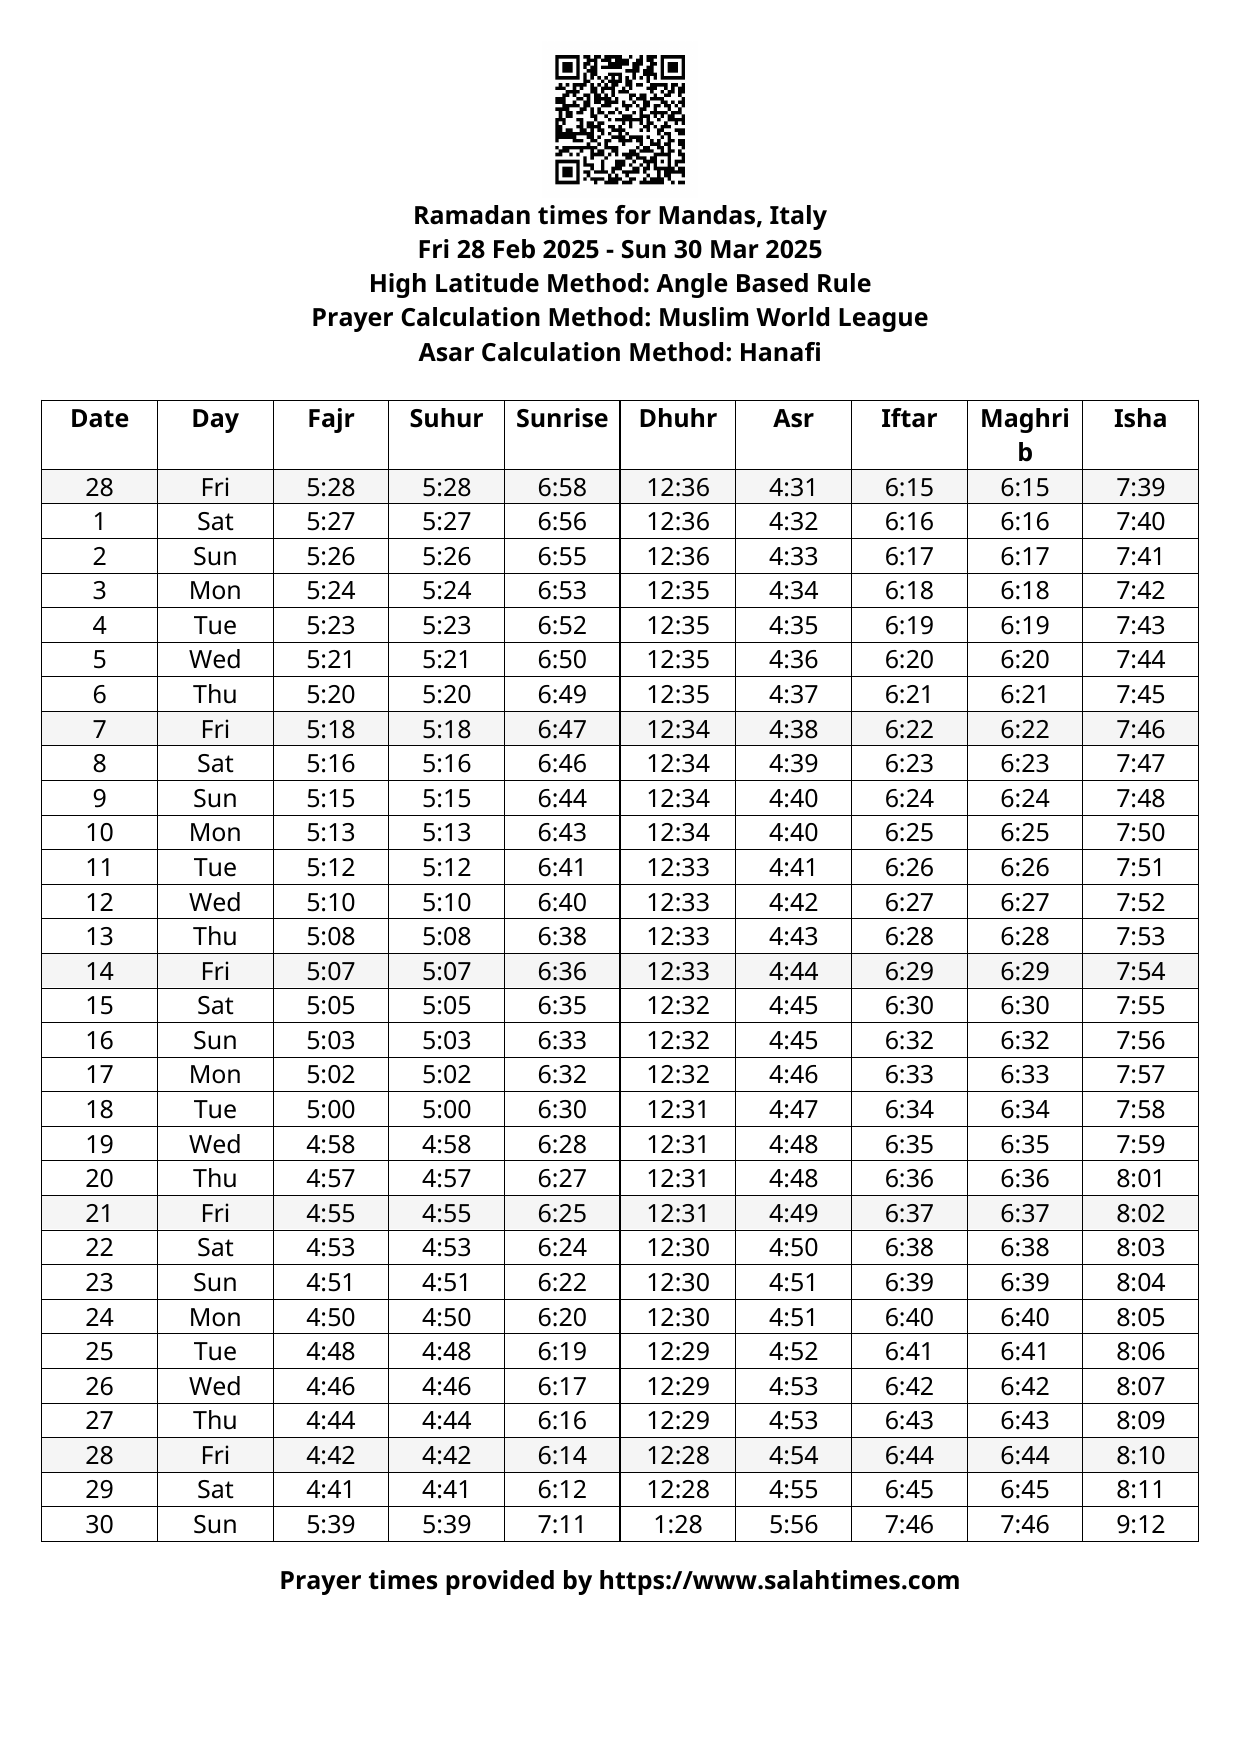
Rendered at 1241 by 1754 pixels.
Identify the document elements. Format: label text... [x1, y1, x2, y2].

table_cell 6:47 [505, 712, 619, 745]
table_cell 6:16 [505, 1404, 619, 1437]
table_cell 8:02 [1083, 1196, 1198, 1229]
table_cell 8:05 [1083, 1300, 1198, 1333]
table_cell 12:35 [621, 643, 735, 676]
table_cell 6:32 [852, 1023, 967, 1057]
table_cell Sun [158, 1023, 273, 1057]
table_cell 5:16 [274, 746, 388, 780]
table_cell 6:40 [852, 1300, 967, 1333]
table_cell 4:32 [736, 504, 851, 538]
table_cell 4:53 [736, 1404, 851, 1437]
table_cell 8:09 [1083, 1404, 1198, 1437]
table_cell 7:11 [505, 1507, 619, 1541]
table_cell 6:30 [852, 989, 967, 1022]
text Prayer Calculation Method: Muslim World League [42, 300, 1198, 334]
table_cell 12:32 [621, 1023, 735, 1057]
table_cell 4:57 [389, 1161, 504, 1195]
table_cell 4:55 [736, 1473, 851, 1506]
table_cell Tue [158, 608, 273, 642]
table_cell 6:35 [852, 1127, 967, 1160]
table_cell 8 [42, 746, 157, 780]
table_cell 8:01 [1083, 1161, 1198, 1195]
table_cell 6:29 [852, 954, 967, 987]
table_cell Wed [158, 885, 273, 918]
table_cell 4:46 [389, 1369, 504, 1402]
table_cell 4:45 [736, 989, 851, 1022]
table_cell 6:26 [852, 850, 967, 884]
table_cell 6:35 [968, 1127, 1082, 1160]
table_cell 4:40 [736, 816, 851, 849]
table_cell 4:53 [274, 1231, 388, 1264]
table_cell 8:06 [1083, 1334, 1198, 1368]
table_cell Thu [158, 1161, 273, 1195]
table_cell 6:39 [968, 1265, 1082, 1299]
table_cell 7:39 [1083, 470, 1198, 503]
table_cell 6:20 [968, 643, 1082, 676]
table_cell 6:27 [505, 1161, 619, 1195]
table_cell 8:07 [1083, 1369, 1198, 1402]
table_header Date [42, 401, 157, 469]
table_cell 6:17 [852, 539, 967, 572]
table_cell 12:33 [621, 954, 735, 987]
table_cell 4:48 [389, 1334, 504, 1368]
table_cell 6:15 [852, 470, 967, 503]
table_cell 4:42 [389, 1438, 504, 1472]
table_cell 5:12 [389, 850, 504, 884]
table_cell 6:32 [505, 1058, 619, 1091]
table_cell Fri [158, 470, 273, 503]
table_cell 6:40 [505, 885, 619, 918]
table_cell 6:23 [852, 746, 967, 780]
table_cell Sun [158, 1507, 273, 1541]
table_cell 12 [42, 885, 157, 918]
table_cell 4:50 [389, 1300, 504, 1333]
table_cell 6:43 [505, 816, 619, 849]
table_cell 6:36 [852, 1161, 967, 1195]
table_cell 4:41 [736, 850, 851, 884]
table_cell 6:17 [968, 539, 1082, 572]
table_cell 6:40 [968, 1300, 1082, 1333]
table_cell 6:45 [852, 1473, 967, 1506]
table_cell 5:26 [389, 539, 504, 572]
text High Latitude Method: Angle Based Rule [42, 266, 1198, 300]
table_cell 6:28 [968, 919, 1082, 953]
table_cell 4:42 [274, 1438, 388, 1472]
table_cell 21 [42, 1196, 157, 1229]
table_cell 6:14 [505, 1438, 619, 1472]
table_cell 4:53 [389, 1231, 504, 1264]
table_cell 6:35 [505, 989, 619, 1022]
table_cell 5:00 [389, 1092, 504, 1126]
table_cell 5:39 [274, 1507, 388, 1541]
table_cell 5:16 [389, 746, 504, 780]
table_cell 6:24 [852, 781, 967, 814]
table_cell 6:32 [968, 1023, 1082, 1057]
table_cell 6:12 [505, 1473, 619, 1506]
table_cell 4:42 [736, 885, 851, 918]
table_cell Sat [158, 989, 273, 1022]
table_cell 12:35 [621, 574, 735, 607]
table_cell Thu [158, 1404, 273, 1437]
table_cell 6:22 [968, 712, 1082, 745]
table_header Asr [736, 401, 851, 469]
table_cell 6:41 [852, 1334, 967, 1368]
table_cell 6:26 [968, 850, 1082, 884]
table_cell 6:19 [505, 1334, 619, 1368]
table_cell 8:11 [1083, 1473, 1198, 1506]
table_header Fajr [274, 401, 388, 469]
table_cell 6:17 [505, 1369, 619, 1402]
table_cell 6:37 [968, 1196, 1082, 1229]
table_cell 6:30 [505, 1092, 619, 1126]
table_cell 12:33 [621, 885, 735, 918]
table_cell Wed [158, 643, 273, 676]
table_cell 4:48 [736, 1127, 851, 1160]
table_cell 8:03 [1083, 1231, 1198, 1264]
table_cell 5:15 [389, 781, 504, 814]
table_cell 5:12 [274, 850, 388, 884]
table_cell 6:20 [852, 643, 967, 676]
table_cell Mon [158, 1058, 273, 1091]
table_cell 12:31 [621, 1092, 735, 1126]
table_cell 4:36 [736, 643, 851, 676]
table_cell 4:55 [389, 1196, 504, 1229]
table_cell Thu [158, 919, 273, 953]
table_cell Sat [158, 1231, 273, 1264]
table_cell 4:44 [389, 1404, 504, 1437]
table_cell 12:30 [621, 1300, 735, 1333]
table_cell 6:38 [852, 1231, 967, 1264]
table_cell 7:46 [968, 1507, 1082, 1541]
table_cell 6:24 [968, 781, 1082, 814]
text Ramadan times for Mandas, Italy [42, 198, 1198, 232]
table_cell 4:48 [274, 1334, 388, 1368]
table_cell 5:24 [274, 574, 388, 607]
table_cell 4:41 [389, 1473, 504, 1506]
text Fri 28 Feb 2025 - Sun 30 Mar 2025 [42, 232, 1198, 266]
table_cell 5:28 [274, 470, 388, 503]
table_cell 5 [42, 643, 157, 676]
table_cell 6:33 [968, 1058, 1082, 1091]
table_cell 6:37 [852, 1196, 967, 1229]
table_cell 6:16 [968, 504, 1082, 538]
table_cell 5:02 [274, 1058, 388, 1091]
table_cell 4:58 [274, 1127, 388, 1160]
table_cell 9:12 [1083, 1507, 1198, 1541]
table_cell 5:39 [389, 1507, 504, 1541]
table_cell Sun [158, 781, 273, 814]
table_cell 6:23 [968, 746, 1082, 780]
table_cell 6:41 [505, 850, 619, 884]
table_cell Sat [158, 1473, 273, 1506]
table_cell 6:25 [505, 1196, 619, 1229]
table_cell 7:48 [1083, 781, 1198, 814]
table_cell 6:41 [968, 1334, 1082, 1368]
table_cell 12:31 [621, 1161, 735, 1195]
table_cell 6:25 [968, 816, 1082, 849]
table_cell 7:51 [1083, 850, 1198, 884]
table_cell 7:59 [1083, 1127, 1198, 1160]
table_cell Mon [158, 1300, 273, 1333]
table_cell 5:24 [389, 574, 504, 607]
table_cell 4:57 [274, 1161, 388, 1195]
table_cell 4:50 [736, 1231, 851, 1264]
table_cell 12:36 [621, 470, 735, 503]
table_cell 6:44 [505, 781, 619, 814]
table_cell Fri [158, 954, 273, 987]
table_cell 6:20 [505, 1300, 619, 1333]
table_cell Fri [158, 1438, 273, 1472]
table_cell 4:31 [736, 470, 851, 503]
table_cell Thu [158, 677, 273, 711]
table_cell 6:22 [505, 1265, 619, 1299]
table_cell 5:02 [389, 1058, 504, 1091]
table_cell 22 [42, 1231, 157, 1264]
table_cell 4:51 [736, 1300, 851, 1333]
table_cell 6:29 [968, 954, 1082, 987]
table_cell 6:38 [505, 919, 619, 953]
table_cell 12:28 [621, 1473, 735, 1506]
table_cell 6:43 [968, 1404, 1082, 1437]
table_cell 6:27 [968, 885, 1082, 918]
table_header Sunrise [505, 401, 619, 469]
table_cell 6:50 [505, 643, 619, 676]
table_cell 30 [42, 1507, 157, 1541]
table_cell 7:53 [1083, 919, 1198, 953]
table_cell 5:56 [736, 1507, 851, 1541]
table_cell 7 [42, 712, 157, 745]
table_cell Wed [158, 1127, 273, 1160]
table_cell 7:52 [1083, 885, 1198, 918]
table_cell Mon [158, 816, 273, 849]
table_cell 7:57 [1083, 1058, 1198, 1091]
table_cell 5:23 [274, 608, 388, 642]
table_cell 17 [42, 1058, 157, 1091]
table_cell 6:15 [968, 470, 1082, 503]
table_cell 1:28 [621, 1507, 735, 1541]
table_cell 5:08 [389, 919, 504, 953]
table_cell 6:21 [968, 677, 1082, 711]
table_cell 4:41 [274, 1473, 388, 1506]
table_cell 11 [42, 850, 157, 884]
table_header Maghrib [968, 401, 1082, 469]
table_cell 26 [42, 1369, 157, 1402]
table_cell 6:19 [968, 608, 1082, 642]
table_cell 6:21 [852, 677, 967, 711]
table_cell Mon [158, 574, 273, 607]
table_cell 24 [42, 1300, 157, 1333]
table_cell 6:36 [968, 1161, 1082, 1195]
table_cell 12:31 [621, 1196, 735, 1229]
table_cell 6:49 [505, 677, 619, 711]
table_cell 12:30 [621, 1265, 735, 1299]
table_cell 7:40 [1083, 504, 1198, 538]
table_cell 16 [42, 1023, 157, 1057]
table_cell 5:23 [389, 608, 504, 642]
table_cell 1 [42, 504, 157, 538]
table_cell 6:46 [505, 746, 619, 780]
table_cell 6:43 [852, 1404, 967, 1437]
table_cell 6:30 [968, 989, 1082, 1022]
table_cell 6:44 [968, 1438, 1082, 1472]
table_cell 4:47 [736, 1092, 851, 1126]
table_cell 18 [42, 1092, 157, 1126]
table_cell 12:29 [621, 1334, 735, 1368]
table_cell 7:43 [1083, 608, 1198, 642]
table_cell Tue [158, 1334, 273, 1368]
table_cell 7:55 [1083, 989, 1198, 1022]
table_cell 5:21 [389, 643, 504, 676]
table_cell 4:40 [736, 781, 851, 814]
table_cell 6:34 [852, 1092, 967, 1126]
table_cell 6:25 [852, 816, 967, 849]
table_cell 14 [42, 954, 157, 987]
table_header Dhuhr [621, 401, 735, 469]
table_cell Tue [158, 850, 273, 884]
table_cell 4:51 [736, 1265, 851, 1299]
table_cell 4:39 [736, 746, 851, 780]
table_cell 5:21 [274, 643, 388, 676]
table_cell 6:55 [505, 539, 619, 572]
table_cell 12:35 [621, 608, 735, 642]
table_cell 5:27 [274, 504, 388, 538]
table_cell 5:08 [274, 919, 388, 953]
table_cell 4:48 [736, 1161, 851, 1195]
table_cell 3 [42, 574, 157, 607]
table_cell 5:20 [274, 677, 388, 711]
table_cell 12:33 [621, 850, 735, 884]
table_cell 12:29 [621, 1369, 735, 1402]
table_cell 12:30 [621, 1231, 735, 1264]
table_cell 7:47 [1083, 746, 1198, 780]
table_cell 5:07 [389, 954, 504, 987]
table_cell 4:54 [736, 1438, 851, 1472]
table_cell 6:58 [505, 470, 619, 503]
table_cell Fri [158, 1196, 273, 1229]
table_cell 5:07 [274, 954, 388, 987]
table_cell 6:52 [505, 608, 619, 642]
table_cell Sun [158, 1265, 273, 1299]
table_cell 6:53 [505, 574, 619, 607]
table_cell 6:56 [505, 504, 619, 538]
table_cell 6:36 [505, 954, 619, 987]
table_cell 6:27 [852, 885, 967, 918]
table_cell Wed [158, 1369, 273, 1402]
table_cell 28 [42, 1438, 157, 1472]
table_cell 4:52 [736, 1334, 851, 1368]
table_cell 7:46 [1083, 712, 1198, 745]
table_cell 5:05 [274, 989, 388, 1022]
table_cell Sun [158, 539, 273, 572]
table_cell 7:50 [1083, 816, 1198, 849]
table_cell 12:34 [621, 712, 735, 745]
table_cell 4:37 [736, 677, 851, 711]
picture [542, 41, 699, 198]
table_cell 6:33 [852, 1058, 967, 1091]
table_cell 4:43 [736, 919, 851, 953]
table_cell 6:33 [505, 1023, 619, 1057]
table_cell 4:46 [274, 1369, 388, 1402]
table_cell 9 [42, 781, 157, 814]
table_cell Sat [158, 504, 273, 538]
table_cell 4:33 [736, 539, 851, 572]
table_cell 4:44 [736, 954, 851, 987]
table_cell 4:53 [736, 1369, 851, 1402]
table_cell Sat [158, 746, 273, 780]
table_cell 12:33 [621, 919, 735, 953]
table_cell 27 [42, 1404, 157, 1437]
table_cell 5:20 [389, 677, 504, 711]
table_cell 4 [42, 608, 157, 642]
table_cell 6:28 [505, 1127, 619, 1160]
table_cell 6:28 [852, 919, 967, 953]
table_cell 6:45 [968, 1473, 1082, 1506]
table_cell 5:26 [274, 539, 388, 572]
table_cell 20 [42, 1161, 157, 1195]
table_cell 15 [42, 989, 157, 1022]
table_cell 6:44 [852, 1438, 967, 1472]
table_cell 4:51 [389, 1265, 504, 1299]
table_header Isha [1083, 401, 1198, 469]
table_cell 4:45 [736, 1023, 851, 1057]
table_cell 4:44 [274, 1404, 388, 1437]
table_cell 5:05 [389, 989, 504, 1022]
table_cell 5:00 [274, 1092, 388, 1126]
table_cell 5:15 [274, 781, 388, 814]
table_cell 10 [42, 816, 157, 849]
table_header Suhur [389, 401, 504, 469]
table_cell 6:38 [968, 1231, 1082, 1264]
table_cell 19 [42, 1127, 157, 1160]
table_cell 12:34 [621, 781, 735, 814]
table_cell 4:34 [736, 574, 851, 607]
table_cell 7:44 [1083, 643, 1198, 676]
table_cell 12:36 [621, 539, 735, 572]
table_cell 4:51 [274, 1265, 388, 1299]
table_cell 28 [42, 470, 157, 503]
table_cell 7:46 [852, 1507, 967, 1541]
table_cell 6:19 [852, 608, 967, 642]
table_cell 23 [42, 1265, 157, 1299]
table_cell Tue [158, 1092, 273, 1126]
table_cell 4:58 [389, 1127, 504, 1160]
table_cell 5:18 [389, 712, 504, 745]
table_cell 12:36 [621, 504, 735, 538]
table_cell 7:45 [1083, 677, 1198, 711]
table_cell 6:18 [852, 574, 967, 607]
table_cell 6:34 [968, 1092, 1082, 1126]
table_cell 29 [42, 1473, 157, 1506]
table_cell 6:16 [852, 504, 967, 538]
table_cell 12:29 [621, 1404, 735, 1437]
table_cell 6:22 [852, 712, 967, 745]
table_cell 6:39 [852, 1265, 967, 1299]
table_cell 5:18 [274, 712, 388, 745]
table_cell 7:58 [1083, 1092, 1198, 1126]
table_cell 12:32 [621, 1058, 735, 1091]
table_cell 5:03 [274, 1023, 388, 1057]
table_cell 5:03 [389, 1023, 504, 1057]
table_cell 2 [42, 539, 157, 572]
text Prayer times provided by https://www.salahtimes.com [42, 1563, 1198, 1597]
table_cell 7:54 [1083, 954, 1198, 987]
table_header Iftar [852, 401, 967, 469]
table_cell 6:42 [852, 1369, 967, 1402]
table_cell 13 [42, 919, 157, 953]
table_cell 4:46 [736, 1058, 851, 1091]
table_cell 8:04 [1083, 1265, 1198, 1299]
table_cell 5:28 [389, 470, 504, 503]
table_cell 4:55 [274, 1196, 388, 1229]
table_cell 5:13 [389, 816, 504, 849]
table_cell 12:32 [621, 989, 735, 1022]
table_cell 25 [42, 1334, 157, 1368]
table_cell 7:42 [1083, 574, 1198, 607]
table_header Day [158, 401, 273, 469]
table_cell 4:49 [736, 1196, 851, 1229]
table_cell 7:56 [1083, 1023, 1198, 1057]
table_cell 4:38 [736, 712, 851, 745]
table_cell 5:10 [389, 885, 504, 918]
table_cell 12:34 [621, 816, 735, 849]
table_cell 6 [42, 677, 157, 711]
table_cell 12:28 [621, 1438, 735, 1472]
table_cell 4:50 [274, 1300, 388, 1333]
table_cell 4:35 [736, 608, 851, 642]
table_cell 7:41 [1083, 539, 1198, 572]
table_cell Fri [158, 712, 273, 745]
table_cell 5:10 [274, 885, 388, 918]
table_cell 5:27 [389, 504, 504, 538]
table_cell 6:42 [968, 1369, 1082, 1402]
text Asar Calculation Method: Hanafi [42, 334, 1198, 368]
table_cell 6:18 [968, 574, 1082, 607]
table_cell 6:24 [505, 1231, 619, 1264]
table_cell 5:13 [274, 816, 388, 849]
table_cell 8:10 [1083, 1438, 1198, 1472]
table_cell 12:31 [621, 1127, 735, 1160]
table_cell 12:34 [621, 746, 735, 780]
table_cell 12:35 [621, 677, 735, 711]
